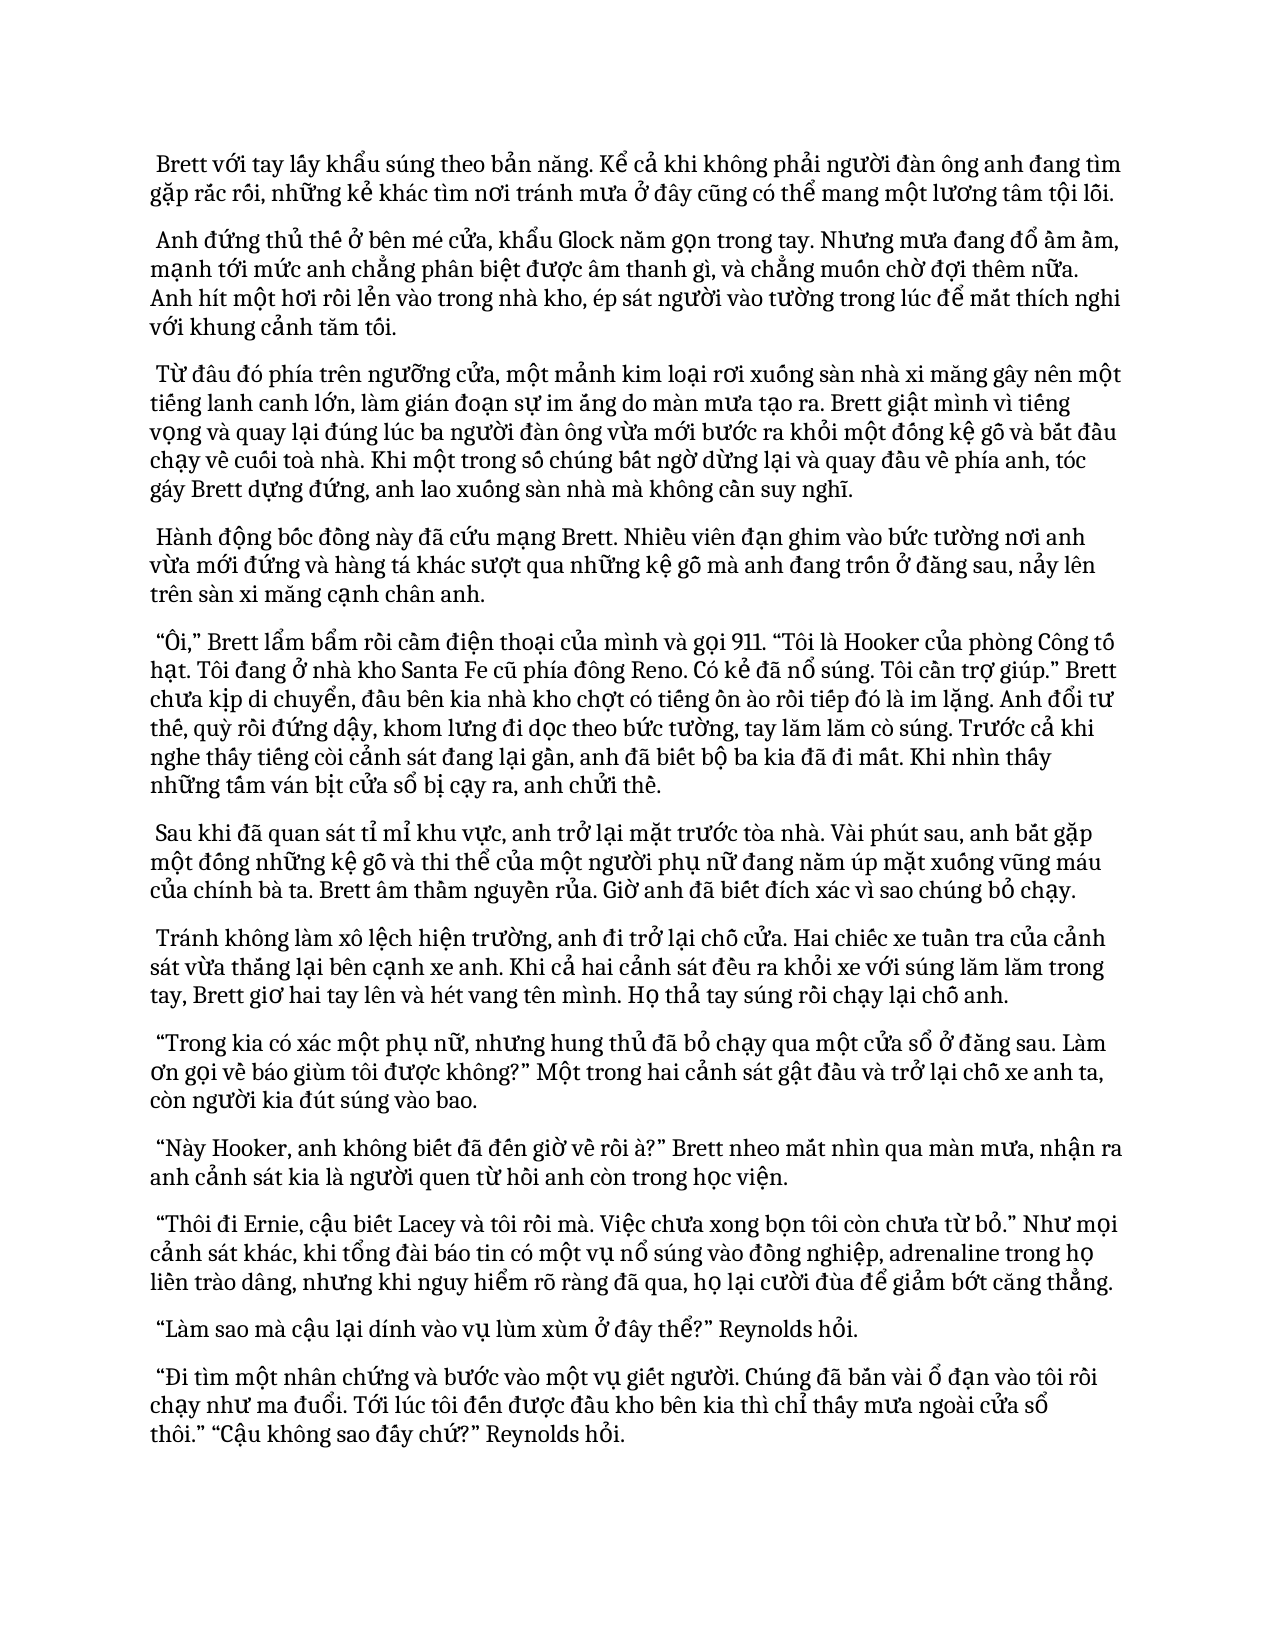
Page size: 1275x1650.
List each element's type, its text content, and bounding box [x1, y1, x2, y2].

text Hành động bốc đồng này đã cứu mạng Brett. Nhiều viên đạn ghim vào bức tường nơi anh vừa mới đứng và hàng tá khác sượt qua những kệ gỗ mà anh đang trốn ở đằng sau, nảy lên trên sàn xi măng cạnh chân anh. [150, 522, 1125, 609]
text Brett với tay lấy khẩu súng theo bản năng. Kể cả khi không phải người đàn ông anh đang tìm gặp rắc rối, những kẻ khác tìm nơi tránh mưa ở đây cũng có thể mang một lương tâm tội lỗi. [150, 150, 1125, 207]
text “Ôi,” Brett lẩm bẩm rồi cầm điện thoại của mình và gọi 911. “Tôi là Hooker của phòng Công tố hạt. Tôi đang ở nhà kho Santa Fe cũ phía đông Reno. Có kẻ đã nổ súng. Tôi cần trợ giúp.” Brett chưa kịp di chuyển, đầu bên kia nhà kho chợt có tiếng ồn ào rồi tiếp đó là im lặng. Anh đổi tư thế, quỳ rồi đứng dậy, khom lưng đi dọc theo bức tường, tay lăm lăm cò súng. Trước cả khi nghe thấy tiếng còi cảnh sát đang lại gần, anh đã biết bộ ba kia đã đi mất. Khi nhìn thấy những tấm ván bịt cửa sổ bị cạy ra, anh chửi thề. [150, 627, 1125, 800]
text “Làm sao mà cậu lại dính vào vụ lùm xùm ở đây thể?” Reynolds hỏi. [150, 1315, 1125, 1344]
text “Trong kia có xác một phụ nữ, nhưng hung thủ đã bỏ chạy qua một cửa sổ ở đằng sau. Làm ơn gọi về báo giùm tôi được không?” Một trong hai cảnh sát gật đầu và trở lại chỗ xe anh ta, còn người kia đút súng vào bao. [150, 1029, 1125, 1115]
text “Này Hooker, anh không biết đã đến giờ về rồi à?” Brett nheo mắt nhìn qua màn mưa, nhận ra anh cảnh sát kia là người quen từ hồi anh còn trong học viện. [150, 1134, 1125, 1191]
text “Đi tìm một nhân chứng và bước vào một vụ giết người. Chúng đã bắn vài ổ đạn vào tôi rồi chạy như ma đuổi. Tới lúc tôi đến được đầu kho bên kia thì chỉ thấy mưa ngoài cửa sổ thôi.” “Cậu không sao đấy chứ?” Reynolds hỏi. [150, 1362, 1125, 1449]
text Anh đứng thủ thế ở bên mé cửa, khẩu Glock nằm gọn trong tay. Nhưng mưa đang đổ ầm ầm, mạnh tới mức anh chẳng phân biệt được âm thanh gì, và chẳng muốn chờ đợi thêm nữa. Anh hít một hơi rồi lẻn vào trong nhà kho, ép sát người vào tường trong lúc để mắt thích nghi với khung cảnh tăm tối. [150, 226, 1125, 341]
text “Thôi đi Ernie, cậu biết Lacey và tôi rồi mà. Việc chưa xong bọn tôi còn chưa từ bỏ.” Như mọi cảnh sát khác, khi tổng đài báo tin có một vụ nổ súng vào đồng nghiệp, adrenaline trong họ liền trào dâng, nhưng khi nguy hiểm rõ ràng đã qua, họ lại cười đùa để giảm bớt căng thẳng. [150, 1210, 1125, 1296]
text Từ đâu đó phía trên ngưỡng cửa, một mảnh kim loại rơi xuống sàn nhà xi măng gây nên một tiếng lanh canh lớn, làm gián đoạn sự im ắng do màn mưa tạo ra. Brett giật mình vì tiếng vọng và quay lại đúng lúc ba người đàn ông vừa mới bước ra khỏi một đống kệ gỗ và bắt đầu chạy về cuối toà nhà. Khi một trong số chúng bất ngờ dừng lại và quay đầu về phía anh, tóc gáy Brett dựng đứng, anh lao xuống sàn nhà mà không cần suy nghĩ. [150, 360, 1125, 504]
text Sau khi đã quan sát tỉ mỉ khu vực, anh trở lại mặt trước tòa nhà. Vài phút sau, anh bắt gặp một đống những kệ gỗ và thi thể của một người phụ nữ đang nằm úp mặt xuống vũng máu của chính bà ta. Brett âm thầm nguyền rủa. Giờ anh đã biết đích xác vì sao chúng bỏ chạy. [150, 819, 1125, 905]
text Tránh không làm xô lệch hiện trường, anh đi trở lại chỗ cửa. Hai chiếc xe tuần tra của cảnh sát vừa thắng lại bên cạnh xe anh. Khi cả hai cảnh sát đều ra khỏi xe với súng lăm lăm trong tay, Brett giơ hai tay lên và hét vang tên mình. Họ thả tay súng rồi chạy lại chỗ anh. [150, 924, 1125, 1010]
